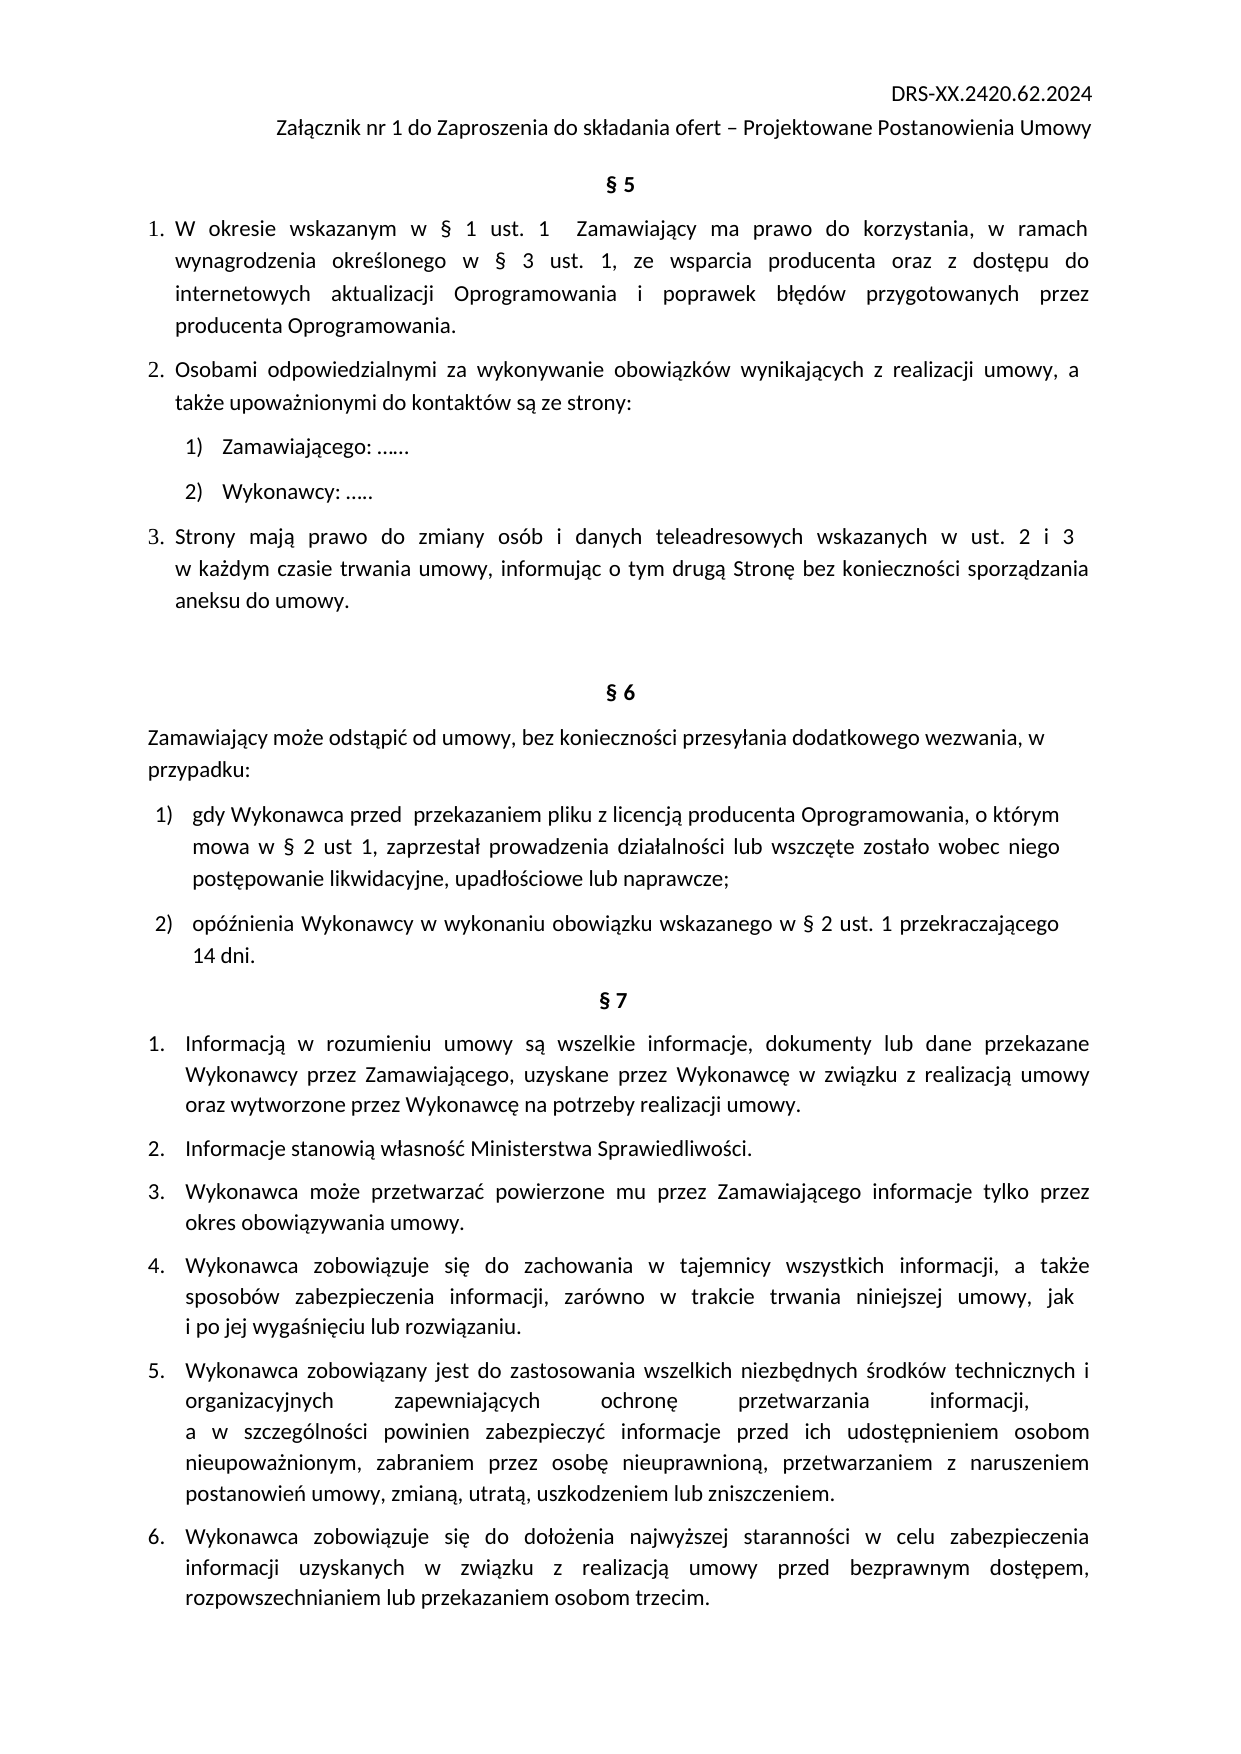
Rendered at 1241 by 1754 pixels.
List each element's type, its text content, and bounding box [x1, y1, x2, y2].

text Zamawiający może odstąpić od umowy, bez konieczności przesyłania dodatkowego wezwania, w przypadku: [148, 723, 1092, 783]
list Informacją w rozumieniu umowy są wszelkie informacje, dokumenty lub dane przekazane Wykonawcy przez Zamawiającego, uzyskane przez Wykonawcę w związku z realizacją umowy oraz wytworzone przez Wykonawcę na potrzeby realizacji umowy. [148, 1029, 1091, 1119]
list Strony mają prawo do zmiany osób i danych teleadresowych wskazanych w ust. 2 i 3 w każdym czasie trwania umowy, informując o tym drugą Stronę bez konieczności sporządzania aneksu do umowy. [148, 522, 1090, 614]
list Wykonawcy: ….. [184, 477, 1092, 505]
text §5 [148, 170, 1092, 198]
list Osobami odpowiedzialnymi za wykonywanie obowiązków wynikających z realizacji umowy, a także upoważnionymi do kontaktów są ze strony: [148, 356, 1081, 416]
list Wykonawca zobowiązuje się do dołożenia najwyższej staranności w celu zabezpieczenia informacji uzyskanych w związku z realizacją umowy przed bezprawnym dostępem, rozpowszechnianiem lub przekazaniem osobom trzecim. [148, 1522, 1091, 1611]
list Wykonawca zobowiązany jest do zastosowania wszelkich niezbędnych środków technicznych i organizacyjnych zapewniających ochronę przetwarzania informacji, a w szczególności powinien zabezpieczyć informacje przed ich udostępnieniem osobom nieupoważnionym, zabraniem przez osobę nieuprawnioną, przetwarzaniem z naruszeniem postanowień umowy, zmianą, utratą, uszkodzeniem lub zniszczeniem. [148, 1356, 1091, 1507]
list Informacje stanowią własność Ministerstwa Sprawiedliwości. [148, 1134, 1091, 1162]
list gdy Wykonawca przed przekazaniem pliku z licencją producenta Oprogramowania, o którym mowa w § 2 ust 1, zaprzestał prowadzenia działalności lub wszczęte zostało wobec niego postępowanie likwidacyjne, upadłościowe lub naprawcze; [154, 800, 1062, 892]
list W okresie wskazanym w § 1 ust. 1 Zamawiający ma prawo do korzystania, w ramach wynagrodzenia określonego w § 3 ust. 1, ze wsparcia producenta oraz z dostępu do internetowych aktualizacji Oprogramowania i poprawek błędów przygotowanych przez producenta Oprogramowania. [148, 214, 1090, 339]
list Wykonawca zobowiązuje się do zachowania w tajemnicy wszystkich informacji, a także sposobów zabezpieczenia informacji, zarówno w trakcie trwania niniejszej umowy, jak i po jej wygaśnięciu lub rozwiązaniu. [148, 1251, 1091, 1341]
list Zamawiającego: …… [184, 432, 1092, 461]
list opóźnienia Wykonawcy w wykonaniu obowiązku wskazanego w § 2 ust. 1 przekraczającego 14 dni. [154, 909, 1061, 969]
list Wykonawca może przetwarzać powierzone mu przez Zamawiającego informacje tylko przez okres obowiązywania umowy. [148, 1177, 1091, 1236]
text §6 [148, 678, 1092, 706]
text §7 [148, 986, 1078, 1014]
